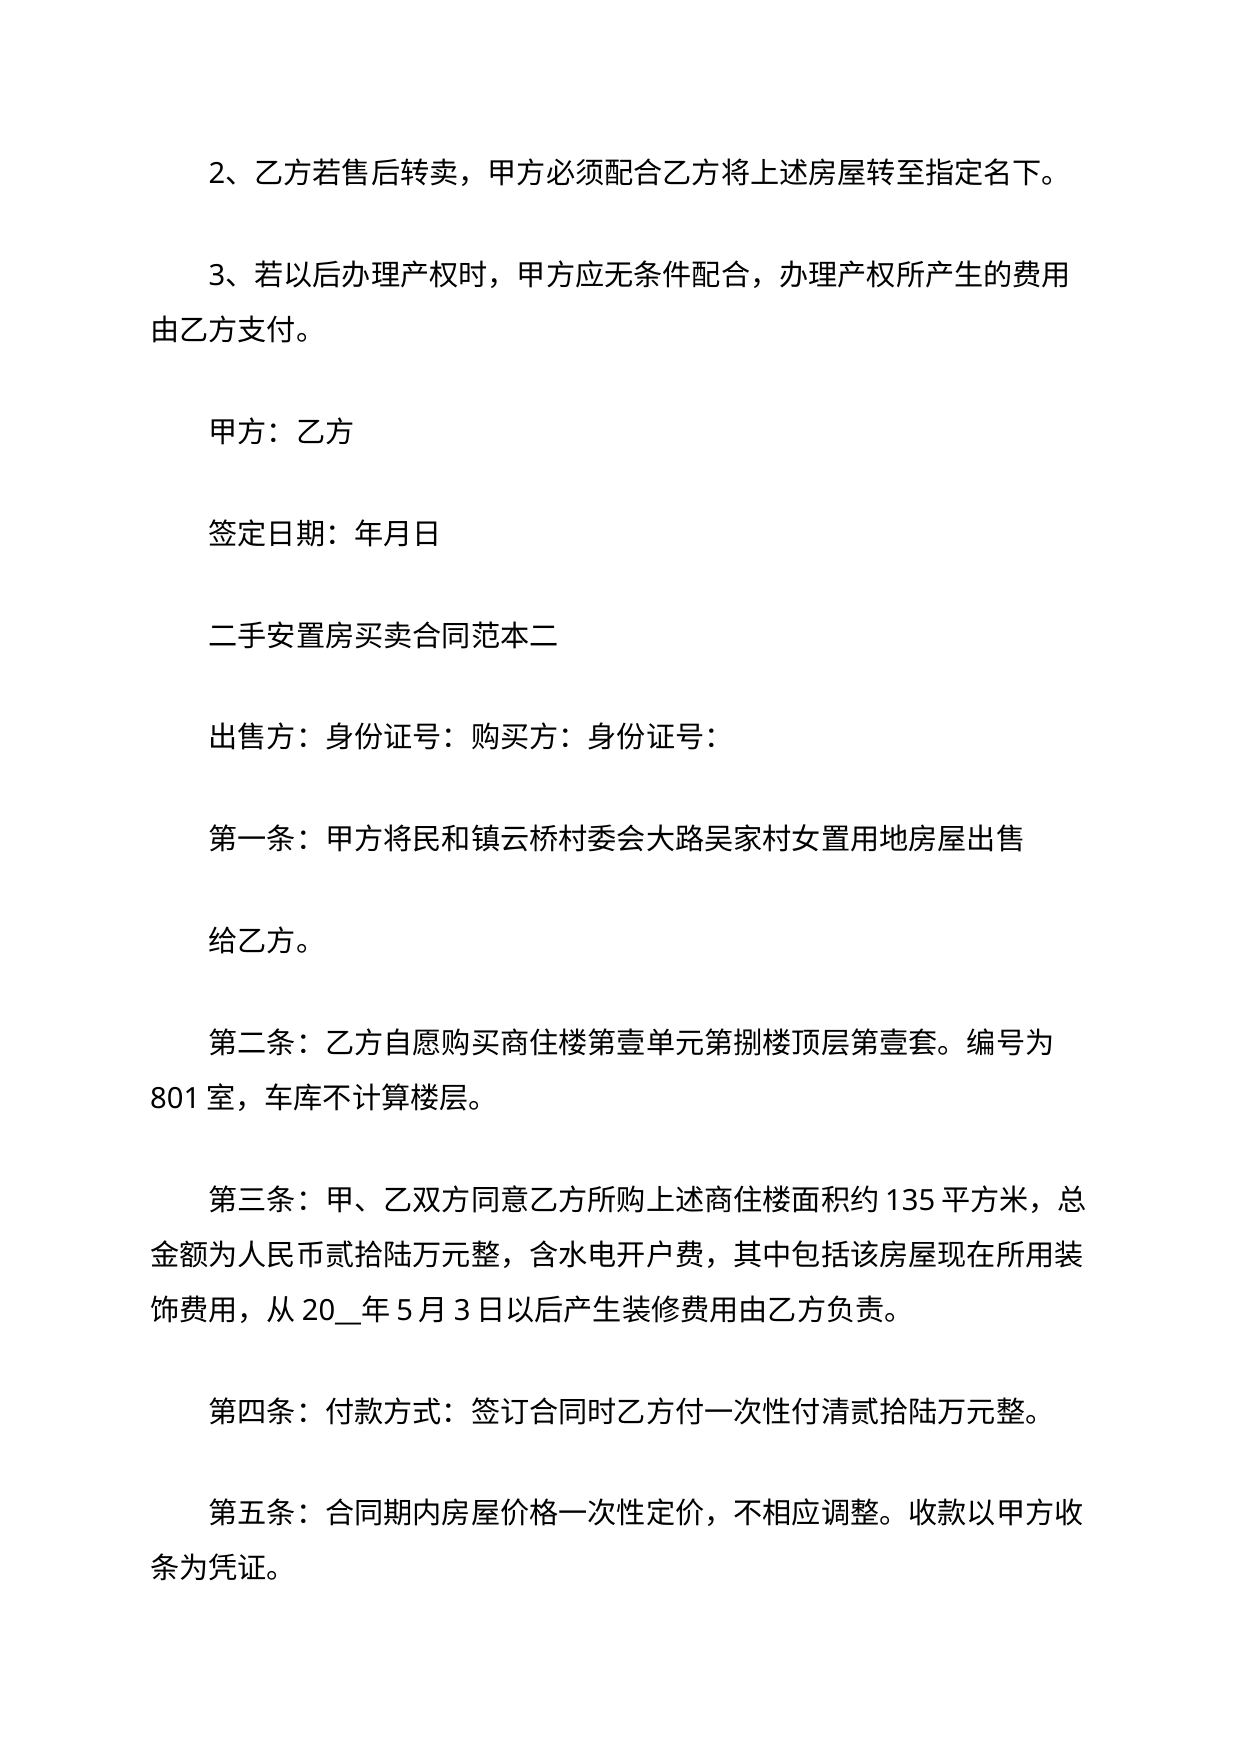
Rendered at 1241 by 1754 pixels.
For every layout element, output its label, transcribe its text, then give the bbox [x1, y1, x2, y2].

text 第四条：付款方式：签订合同时乙方付一次性付清贰拾陆万元整。 [150, 1388, 1090, 1430]
text 3、若以后办理产权时，甲方应无条件配合，办理产权所产生的费用由乙方支付。 [150, 252, 1090, 349]
text 签定日期：年月日 [150, 511, 1090, 553]
text 第三条：甲、乙双方同意乙方所购上述商住楼面积约135平方米，总金额为人民币贰拾陆万元整，含水电开户费，其中包括该房屋现在所用装饰费用，从20__年5月3日以后产生装修费用由乙方负责。 [150, 1176, 1090, 1328]
text 出售方：身份证号：购买方：身份证号： [150, 714, 1090, 756]
text 第一条：甲方将民和镇云桥村委会大路吴家村女置用地房屋出售 [150, 816, 1090, 858]
text 甲方：乙方 [150, 409, 1090, 451]
text 给乙方。 [150, 918, 1090, 960]
text 2、乙方若售后转卖，甲方必须配合乙方将上述房屋转至指定名下。 [150, 150, 1090, 192]
text 第二条：乙方自愿购买商住楼第壹单元第捌楼顶层第壹套。编号为801室，车库不计算楼层。 [150, 1019, 1090, 1117]
text 二手安置房买卖合同范本二 [150, 612, 1090, 654]
text 第五条：合同期内房屋价格一次性定价，不相应调整。收款以甲方收条为凭证。 [150, 1490, 1090, 1587]
